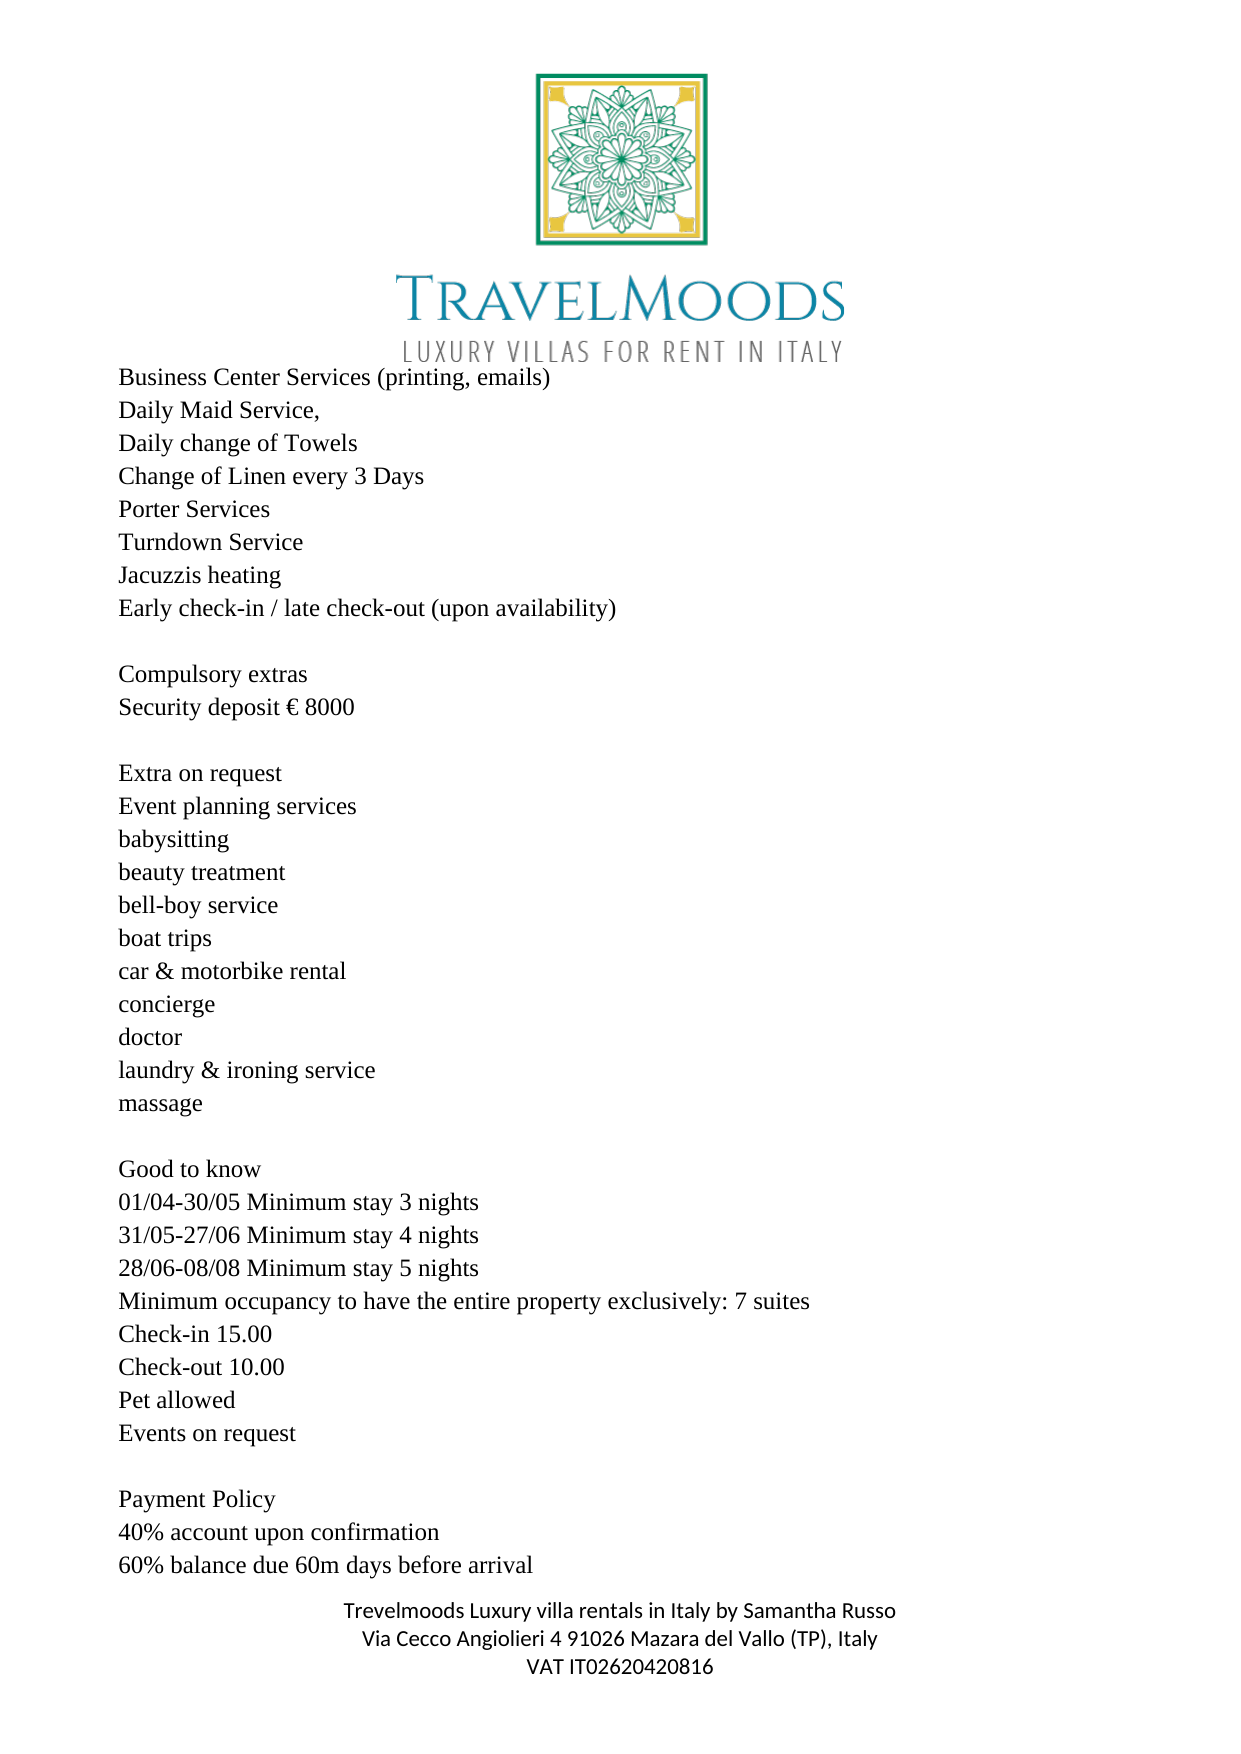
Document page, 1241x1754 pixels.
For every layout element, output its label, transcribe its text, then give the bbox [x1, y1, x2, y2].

text Payment Policy [118, 1484, 1122, 1513]
text Pet allowed [118, 1385, 1122, 1414]
text 60% balance due 60m days before arrival [118, 1551, 1122, 1579]
text 31/05-27/06 Minimum stay 4 nights [118, 1220, 1122, 1249]
text Turndown Service [118, 527, 1122, 556]
text Early check-in / late check-out (upon availability) [118, 593, 1122, 622]
text doctor [118, 1022, 1122, 1051]
text Events on request [118, 1418, 1122, 1447]
text babysitting [118, 824, 1122, 853]
text Compulsory extras [118, 659, 1122, 688]
text 28/06-08/08 Minimum stay 5 nights [118, 1253, 1122, 1282]
text Business Center Services (printing, emails) [118, 362, 1122, 391]
text laundry & ironing service [118, 1055, 1122, 1084]
text Change of Linen every 3 Days [118, 461, 1122, 489]
text 01/04-30/05 Minimum stay 3 nights [118, 1187, 1122, 1216]
text Extra on request [118, 758, 1122, 787]
text Event planning services [118, 791, 1122, 820]
text Porter Services [118, 494, 1122, 523]
text Minimum occupancy to have the entire property exclusively: 7 suites [118, 1286, 1122, 1315]
text Good to know [118, 1154, 1122, 1183]
text Daily change of Towels [118, 428, 1122, 457]
text bell-boy service [118, 890, 1122, 919]
picture [396, 73, 845, 362]
text concierge [118, 989, 1122, 1018]
text boat trips [118, 923, 1122, 952]
text Daily Maid Service, [118, 395, 1122, 423]
text Jacuzzis heating [118, 560, 1122, 589]
text 40% account upon confirmation [118, 1517, 1122, 1546]
text beauty treatment [118, 857, 1122, 886]
text Check-in 15.00 [118, 1319, 1122, 1348]
text massage [118, 1088, 1122, 1117]
text car & motorbike rental [118, 956, 1122, 985]
text Check-out 10.00 [118, 1352, 1122, 1381]
text Security deposit € 8000 [118, 692, 1122, 721]
